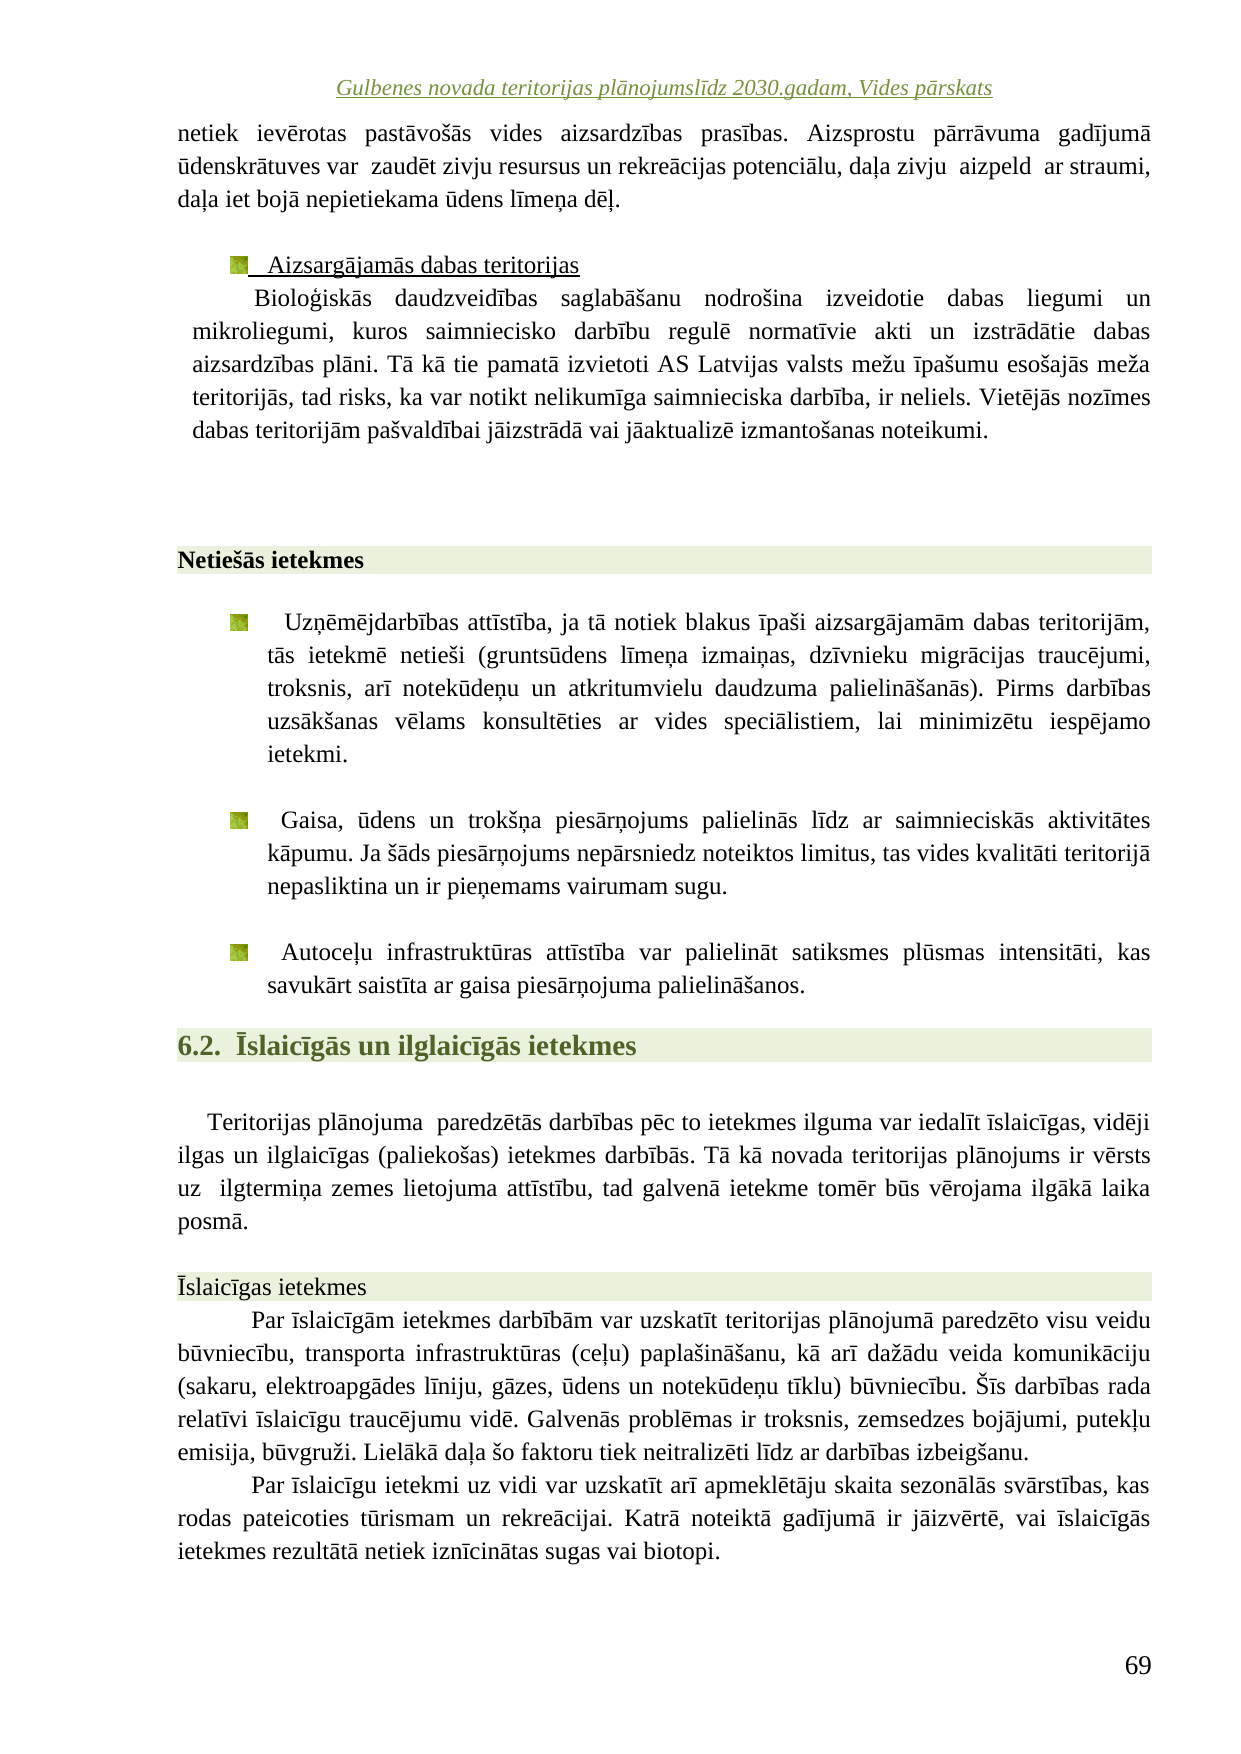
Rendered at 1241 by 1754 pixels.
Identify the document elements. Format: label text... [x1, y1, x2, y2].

picture [230, 614, 248, 631]
text 6.2. Īslaicīgās un ilglaicīgās ietekmes [177, 1028, 1152, 1062]
text Netiešās ietekmes [177, 546, 1152, 574]
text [177, 118, 1152, 213]
list Autoceļu infrastruktūras attīstība var palielināt satiksmes plūsmas intensitāti, kas savukārt saistīta ar gaisa piesārņojuma palielināšanos. [229, 937, 1152, 999]
list Aizsargājamās dabas teritorijas [229, 250, 1152, 279]
text Par īslaicīgu ietekmi uz vidi var uzskatīt arī apmeklētāju skaita sezonālās svārstības, kas rodas pateicoties tūrismam un rekreācijai. Katrā noteiktā gadījumā ir jāizvērtē, vai īslaicīgās ietekmes rezultātā netiek iznīcinātas sugas vai biotopi. [177, 1470, 1152, 1565]
list Uzņēmējdarbības attīstība, ja tā notiek blakus īpaši aizsargājamām dabas teritorijām, tās ietekmē netieši (gruntsūdens līmeņa izmaiņas, dzīvnieku migrācijas traucējumi, troksnis, arī notekūdeņu un atkritumvielu daudzuma palielināšanās). Pirms darbības uzsākšanas vēlams konsultēties ar vides speciālistiem, lai minimizētu iespējamo ietekmi. [229, 607, 1152, 768]
text Īslaicīgas ietekmes [177, 1272, 1152, 1301]
text Par īslaicīgām ietekmes darbībām var uzskatīt teritorijas plānojumā paredzēto visu veidu būvniecību, transporta infrastruktūras (ceļu) paplašināšanu, kā arī dažādu veida komunikāciju (sakaru, elektroapgādes līniju, gāzes, ūdens un notekūdeņu tīklu) būvniecību. Šīs darbības rada relatīvi īslaicīgu traucējumu vidē. Galvenās problēmas ir troksnis, zemsedzes bojājumi, putekļu emisija, būvgruži. Lielākā daļa šo faktoru tiek neitralizēti līdz ar darbības izbeigšanu. [177, 1305, 1152, 1466]
list Gaisa, ūdens un trokšņa piesārņojums palielinās līdz ar saimnieciskās aktivitātes kāpumu. Ja šāds piesārņojums nepārsniedz noteiktos limitus, tas vides kvalitāti teritorijā nepasliktina un ir pieņemams vairumam sugu. [229, 805, 1152, 900]
picture [230, 812, 248, 829]
picture [230, 256, 248, 274]
text Teritorijas plānojuma paredzētās darbības pēc to ietekmes ilguma var iedalīt īslaicīgas, vidēji ilgas un ilglaicīgas (paliekošas) ietekmes darbībās. Tā kā novada teritorijas plānojums ir vērsts uz ilgtermiņa zemes lietojuma attīstību, tad galvenā ietekme tomēr būs vērojama ilgākā laika posmā. [177, 1107, 1152, 1235]
picture [230, 944, 248, 961]
text Bioloģiskās daudzveidības saglabāšanu nodrošina izveidotie dabas liegumi un mikroliegumi, kuros saimniecisko darbību regulē normatīvie akti un izstrādātie dabas aizsardzības plāni. Tā kā tie pamatā izvietoti AS Latvijas valsts mežu īpašumu esošajās meža teritorijās, tad risks, ka var notikt nelikumīga saimnieciska darbība, ir neliels. Vietējās nozīmes dabas teritorijām pašvaldībai jāizstrādā vai jāaktualizē izmantošanas noteikumi. [192, 283, 1152, 444]
